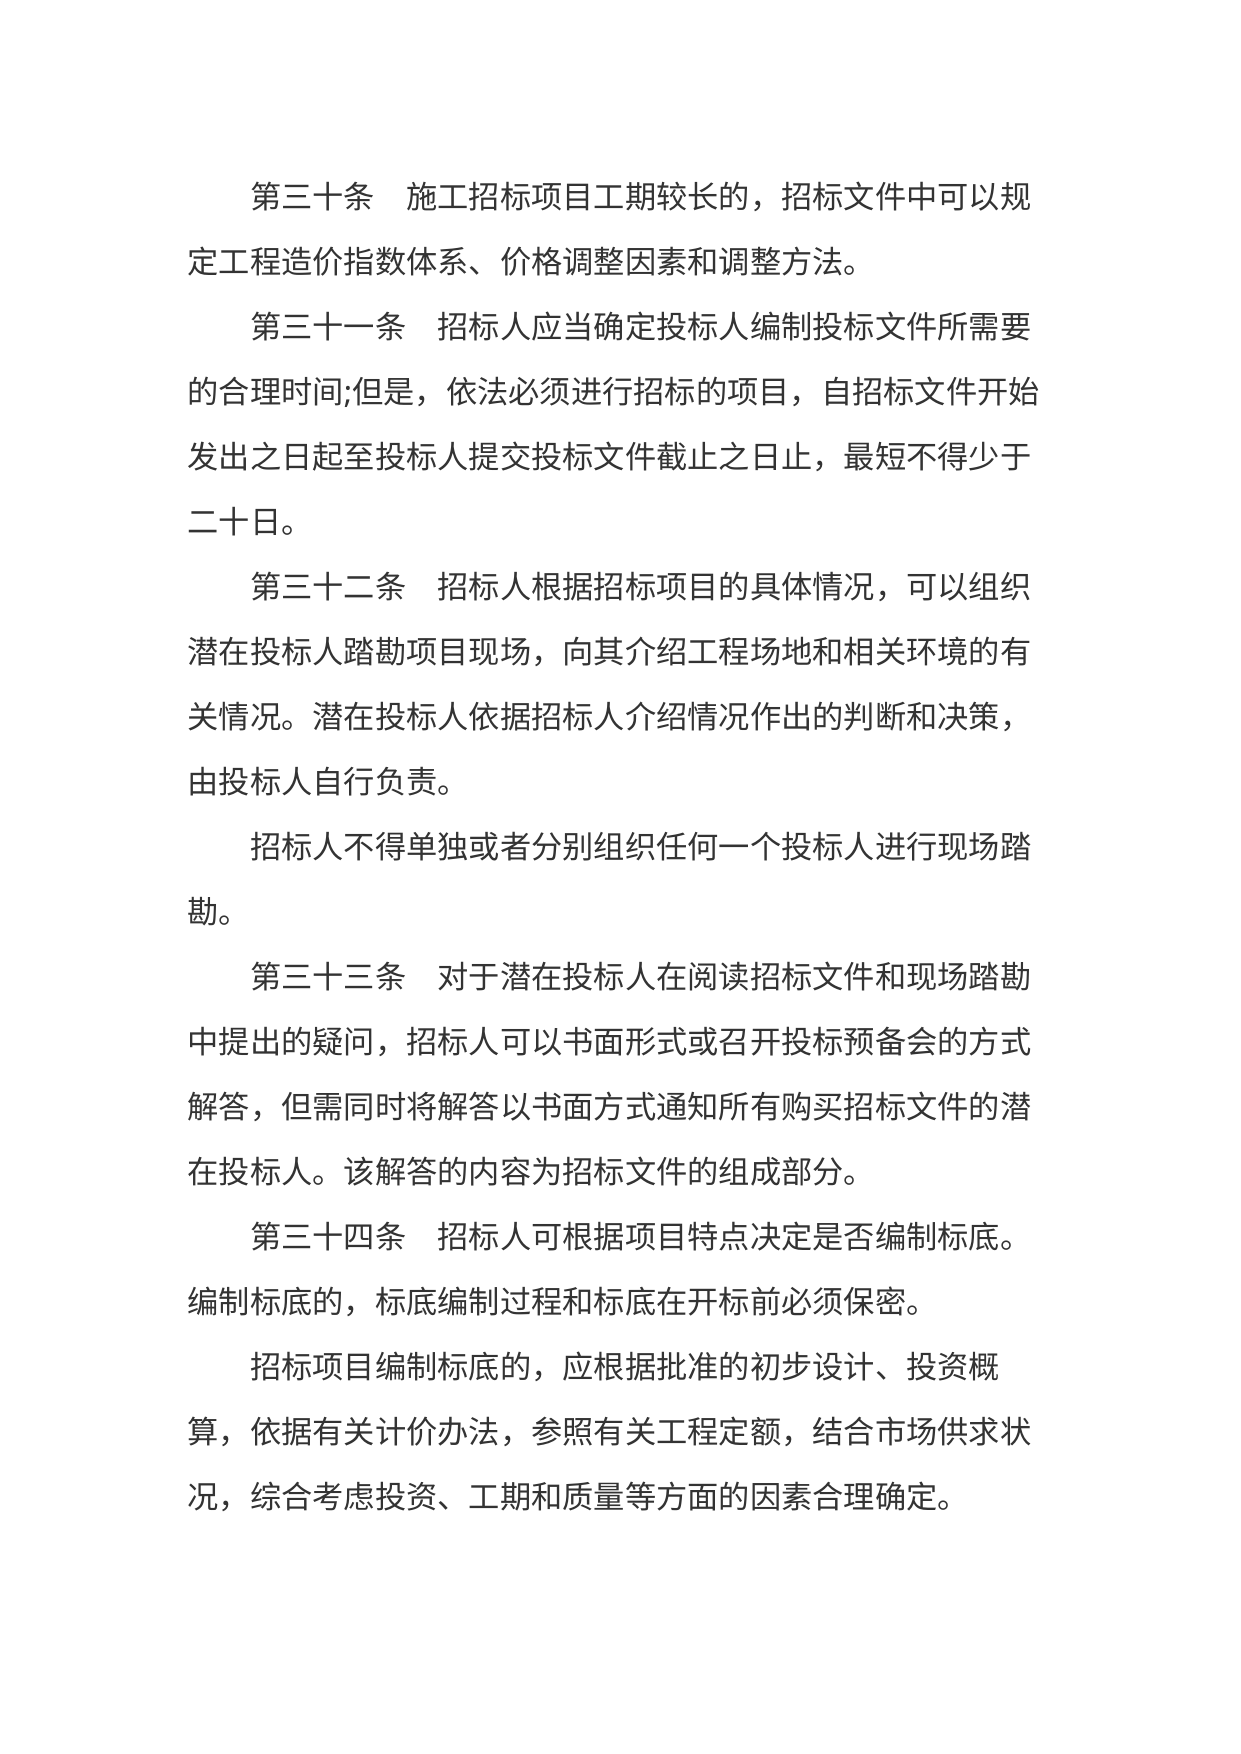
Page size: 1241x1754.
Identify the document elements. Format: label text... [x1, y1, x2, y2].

text 第三十一条 招标人应当确定投标人编制投标文件所需要的合理时间;但是，依法必须进行招标的项目，自招标文件开始发出之日起至投标人提交投标文件截止之日止，最短不得少于二十日。 [187, 292, 1053, 552]
text 第三十二条 招标人根据招标项目的具体情况，可以组织潜在投标人踏勘项目现场，向其介绍工程场地和相关环境的有关情况。潜在投标人依据招标人介绍情况作出的判断和决策，由投标人自行负责。 [187, 552, 1053, 812]
text 第三十三条 对于潜在投标人在阅读招标文件和现场踏勘中提出的疑问，招标人可以书面形式或召开投标预备会的方式解答，但需同时将解答以书面方式通知所有购买招标文件的潜在投标人。该解答的内容为招标文件的组成部分。 [187, 942, 1053, 1202]
text 第三十四条 招标人可根据项目特点决定是否编制标底。编制标底的，标底编制过程和标底在开标前必须保密。 [187, 1202, 1053, 1332]
text 第三十条 施工招标项目工期较长的，招标文件中可以规定工程造价指数体系、价格调整因素和调整方法。 [187, 162, 1053, 292]
text 招标人不得单独或者分别组织任何一个投标人进行现场踏勘。 [187, 812, 1053, 942]
text 招标项目编制标底的，应根据批准的初步设计、投资概算，依据有关计价办法，参照有关工程定额，结合市场供求状况，综合考虑投资、工期和质量等方面的因素合理确定。 [187, 1332, 1053, 1527]
